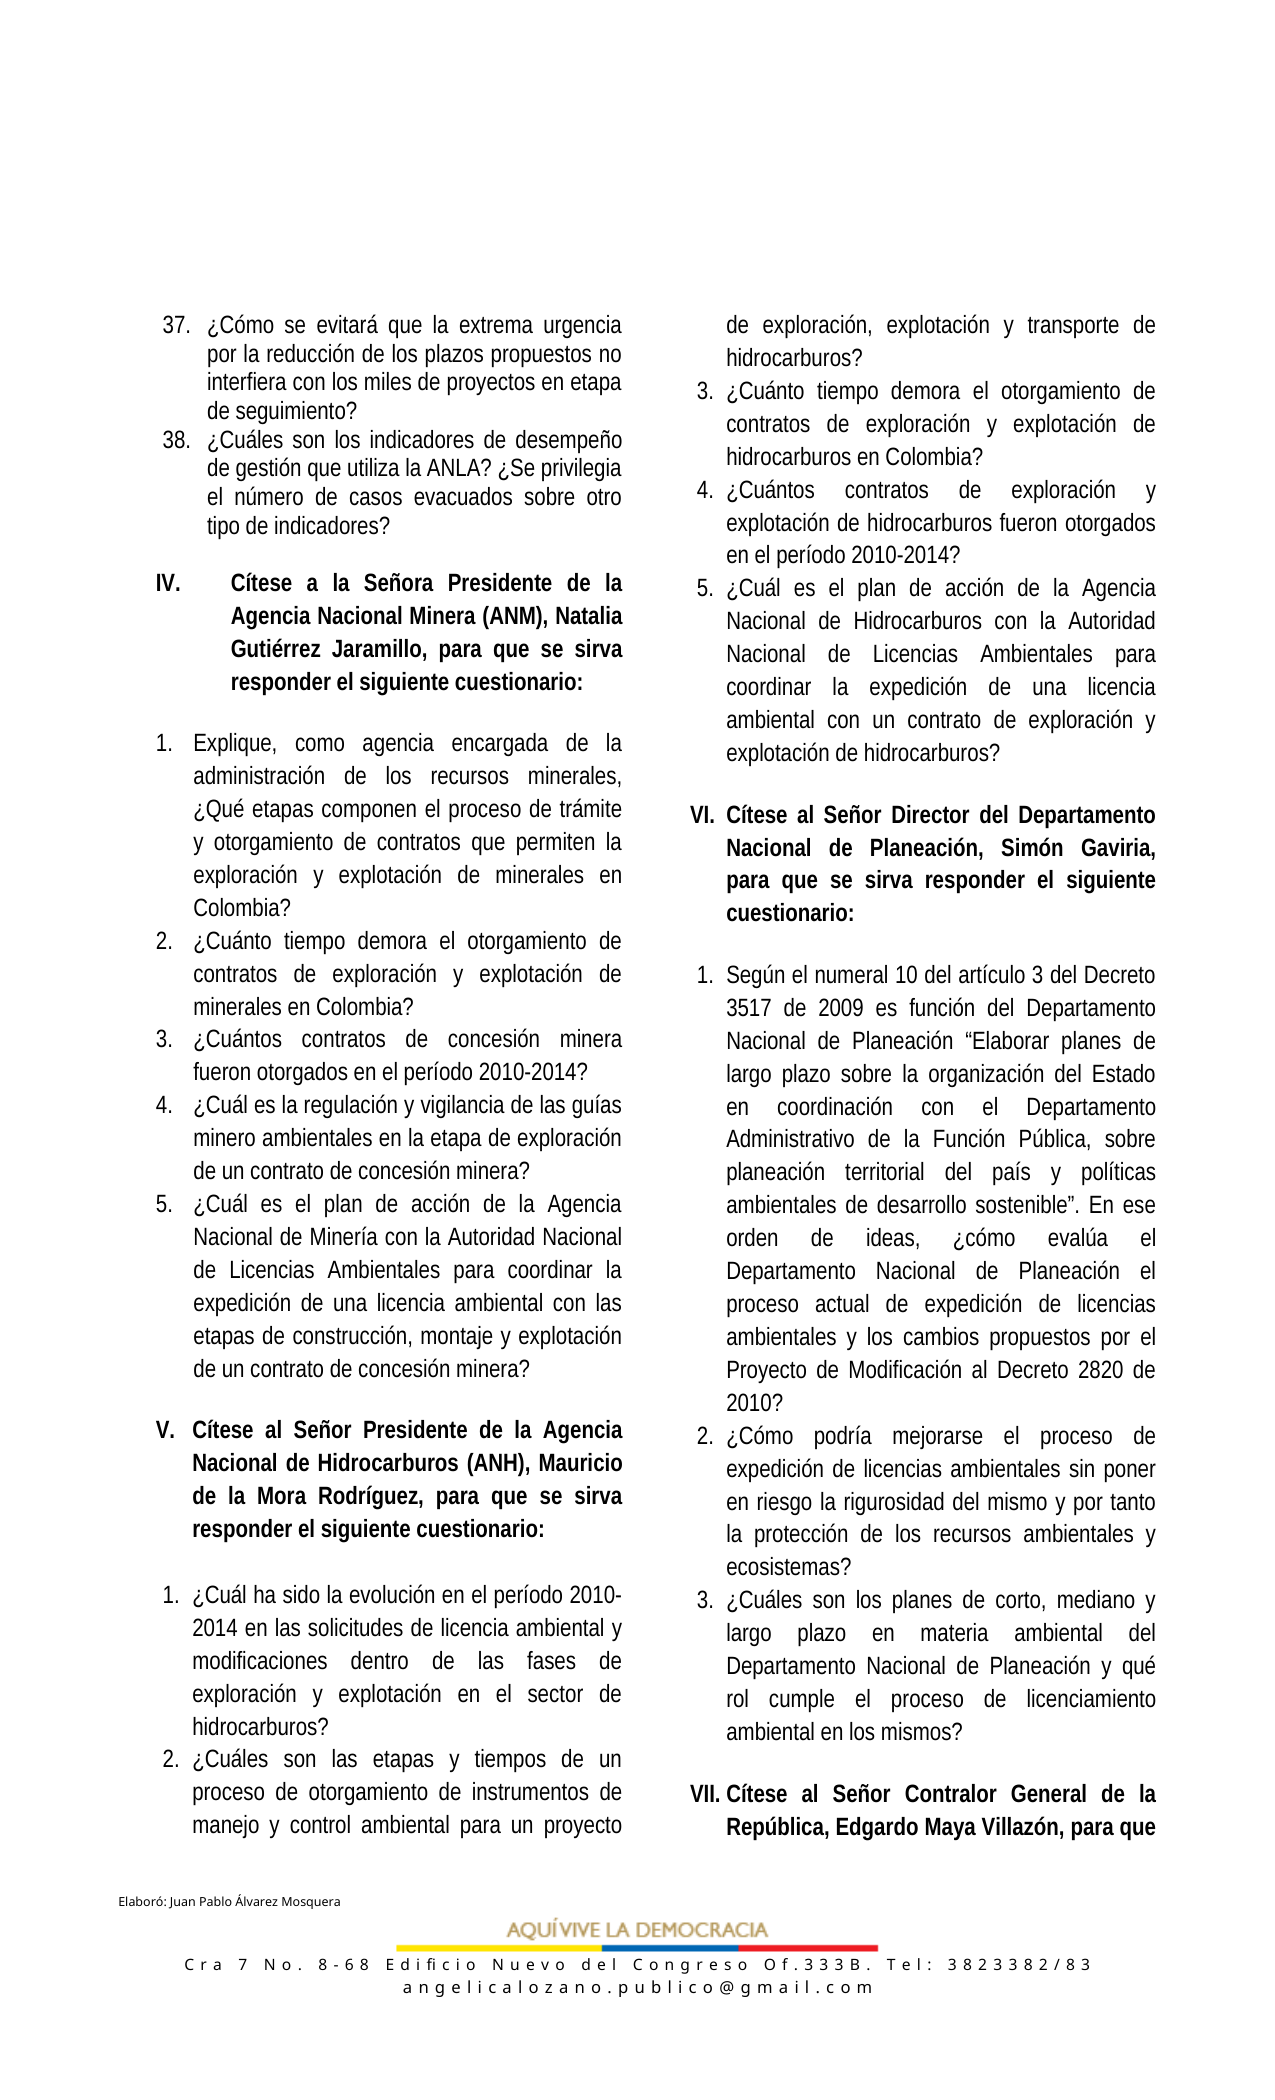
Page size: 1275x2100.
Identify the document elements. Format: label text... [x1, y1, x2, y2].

list ¿Cómo se evitará que la extrema urgencia por la reducción de los plazos propuestos no interfiera con los miles de proyectos en etapa de seguimiento? [162, 310, 623, 425]
list ¿Cuáles son los planes de corto, mediano y largo plazo en materia ambiental del Departamento Nacional de Planeación y qué rol cumple el proceso de licenciamiento ambiental en los mismos? [697, 1585, 1157, 1746]
list Según el numeral 10 del artículo 3 del Decreto 3517 de 2009 es función del Departamento Nacional de Planeación “Elaborar planes de largo plazo sobre la organización del Estado en coordinación con el Departamento Administrativo de la Función Pública, sobre planeación territorial del país y políticas ambientales de desarrollo sostenible”. En ese orden de ideas, ¿cómo evalúa el Departamento Nacional de Planeación el proceso actual de expedición de licencias ambientales y los cambios propuestos por el Proyecto de Modificación al Decreto 2820 de 2010? [697, 960, 1157, 1416]
list ¿Cuáles son los indicadores de desempeño de gestión que utiliza la ANLA? ¿Se privilegia el número de casos evacuados sobre otro tipo de indicadores? [162, 425, 623, 539]
list ¿Cuántos contratos de concesión minera fueron otorgados en el período 2010-2014? [156, 1024, 623, 1086]
list ¿Cuál ha sido la evolución en el período 2010-2014 en las solicitudes de licencia ambiental y modificaciones dentro de las fases de exploración y explotación en el sector de hidrocarburos? [162, 1580, 623, 1740]
list Cítese al Señor Contralor General de la República, Edgardo Maya Villazón, para que se sirva responder el siguiente cuestionario: [690, 1778, 1157, 1840]
list ¿Cuáles son las etapas y tiempos de un proceso de otorgamiento de instrumentos de manejo y control ambiental para un proyecto de exploración, explotación y transporte de hidrocarburos? [697, 310, 1157, 372]
list ¿Cuál es la regulación y vigilancia de las guías minero ambientales en la etapa de exploración de un contrato de concesión minera? [156, 1090, 623, 1185]
list Explique, como agencia encargada de la administración de los recursos minerales, ¿Qué etapas componen el proceso de trámite y otorgamiento de contratos que permiten la exploración y explotación de minerales en Colombia? [156, 728, 623, 921]
list ¿Cuánto tiempo demora el otorgamiento de contratos de exploración y explotación de minerales en Colombia? [156, 926, 623, 1020]
list ¿Cuál es el plan de acción de la Agencia Nacional de Hidrocarburos con la Autoridad Nacional de Licencias Ambientales para coordinar la expedición de una licencia ambiental con un contrato de exploración y explotación de hidrocarburos? [697, 573, 1157, 767]
list Cítese al Señor Presidente de la Agencia Nacional de Hidrocarburos (ANH), Mauricio de la Mora Rodríguez, para que se sirva responder el siguiente cuestionario: [156, 1415, 623, 1543]
list Cítese a la Señora Presidente de la Agencia Nacional Minera (ANM), Natalia Gutiérrez Jaramillo, para que se sirva responder el siguiente cuestionario: [156, 568, 623, 695]
list ¿Cuántos contratos de exploración y explotación de hidrocarburos fueron otorgados en el período 2010-2014? [697, 475, 1157, 569]
list Cítese al Señor Director del Departamento Nacional de Planeación, Simón Gaviria, para que se sirva responder el siguiente cuestionario: [690, 799, 1157, 927]
picture [382, 1910, 893, 1955]
list ¿Cuánto tiempo demora el otorgamiento de contratos de exploración y explotación de hidrocarburos en Colombia? [697, 376, 1157, 470]
list ¿Cómo podría mejorarse el proceso de expedición de licencias ambientales sin poner en riesgo la rigurosidad del mismo y por tanto la protección de los recursos ambientales y ecosistemas? [697, 1421, 1157, 1581]
list ¿Cuál es el plan de acción de la Agencia Nacional de Minería con la Autoridad Nacional de Licencias Ambientales para coordinar la expedición de una licencia ambiental con las etapas de construcción, montaje y explotación de un contrato de concesión minera? [156, 1189, 623, 1382]
list ¿Cuáles son las etapas y tiempos de un proceso de otorgamiento de instrumentos de manejo y control ambiental para un proyecto de exploración, explotación y transporte de hidrocarburos? [162, 1744, 623, 1839]
